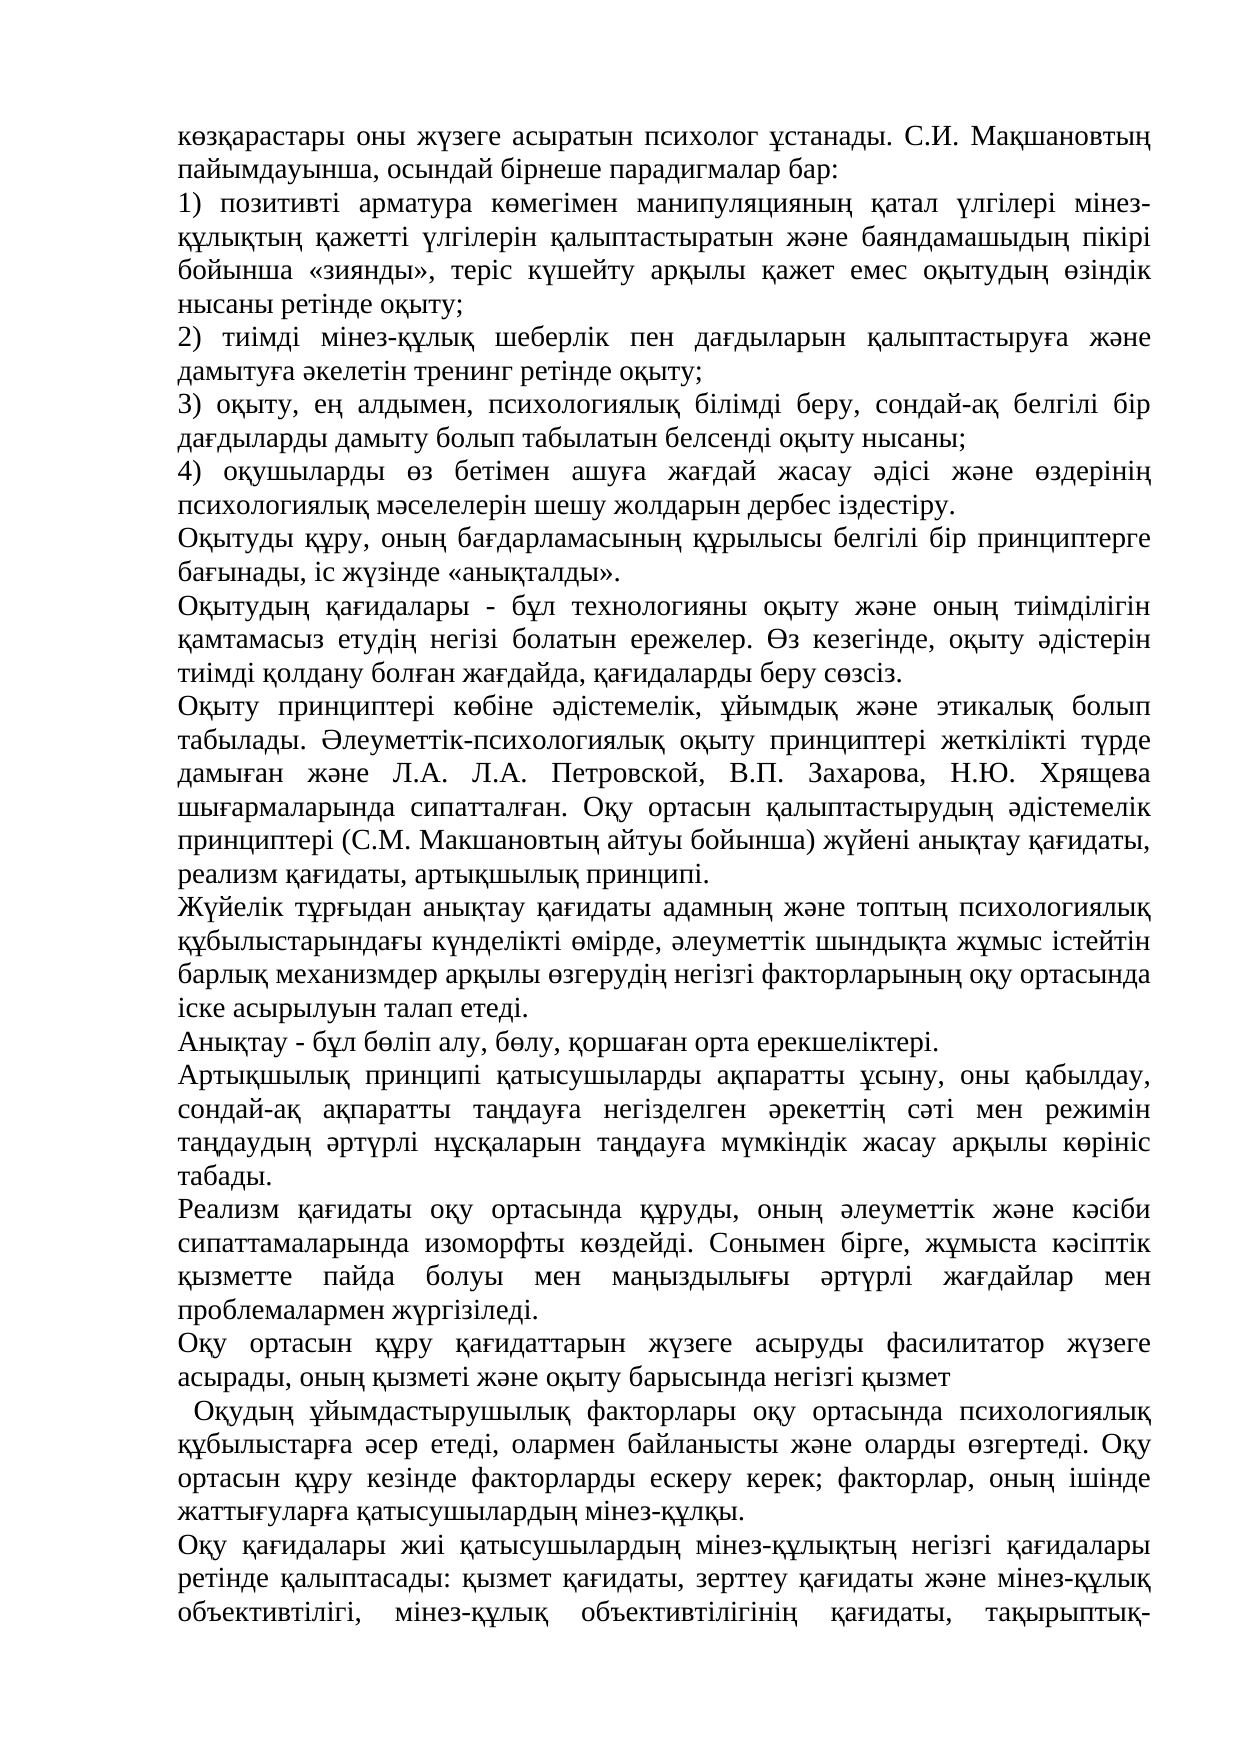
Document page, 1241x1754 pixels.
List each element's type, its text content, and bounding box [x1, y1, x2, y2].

text Реализм қағидаты оқу ортасында құруды, оның әлеуметтік және кәсіби сипаттамаларында изоморфты көздейді. Сонымен бірге, жұмыста кәсіптік қызметте пайда болуы мен маңыздылығы әртүрлі жағдайлар мен проблемалармен жүргізіледі. [177, 1191, 1152, 1326]
text 2) тиімді мінез-құлық шеберлік пен дағдыларын қалыптастыруға және дамытуға әкелетін тренинг ретінде оқыту; [177, 319, 1152, 386]
text Оқытудың қағидалары - бұл технологияны оқыту және оның тиімділігін қамтамасыз етудің негізі болатын ережелер. Өз кезегінде, оқыту әдістерін тиімді қолдану болған жағдайда, қағидаларды беру сөзсіз. [177, 588, 1152, 688]
text Оқу ортасын құру қағидаттарын жүзеге асыруды фасилитатор жүзеге асырады, оның қызметі және оқыту барысында негізгі қызмет [177, 1326, 1152, 1393]
text Анықтау - бұл бөліп алу, бөлу, қоршаған орта ерекшеліктері. [177, 1024, 1152, 1057]
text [177, 1527, 1152, 1627]
text 4) оқушыларды өз бетімен ашуға жағдай жасау әдісі және өздерінің психологиялық мәселелерін шешу жолдарын дербес іздестіру. [177, 453, 1152, 521]
text 3) оқыту, ең алдымен, психологиялық білімді беру, сондай-ақ белгілі бір дағдыларды дамыту болып табылатын белсенді оқыту нысаны; [177, 386, 1152, 453]
text Оқыту принциптері көбіне әдістемелік, ұйымдық және этикалық болып табылады. Әлеуметтік-психологиялық оқыту принциптері жеткілікті түрде дамыған және Л.А. Л.А. Петровской, В.П. Захарова, Н.Ю. Хрящева шығармаларында сипатталған. Оқу ортасын қалыптастырудың әдістемелік принциптері (С.М. Макшановтың айтуы бойынша) жүйені анықтау қағидаты, реализм қағидаты, артықшылық принципі. [177, 688, 1152, 889]
text Артықшылық принципі қатысушыларды ақпаратты ұсыну, оны қабылдау, сондай-ақ ақпаратты таңдауға негізделген әрекеттің сәті мен режимін таңдаудың әртүрлі нұсқаларын таңдауға мүмкіндік жасау арқылы көрініс табады. [177, 1057, 1152, 1191]
text 1) позитивті арматура көмегімен манипуляцияның қатал үлгілері мінез-құлықтың қажетті үлгілерін қалыптастыратын және баяндамашыдың пікірі бойынша «зиянды», теріс күшейту арқылы қажет емес оқытудың өзіндік нысаны ретінде оқыту; [177, 185, 1152, 319]
text Жүйелік тұрғыдан анықтау қағидаты адамның және топтың психологиялық құбылыстарындағы күнделікті өмірде, әлеуметтік шындықта жұмыс істейтін барлық механизмдер арқылы өзгерудің негізгі факторларының оқу ортасында іске асырылуын талап етеді. [177, 889, 1152, 1024]
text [177, 118, 1152, 185]
text Оқытуды құру, оның бағдарламасының құрылысы белгілі бір принциптерге бағынады, іс жүзінде «анықталды». [177, 521, 1152, 588]
text Оқудың ұйымдастырушылық факторлары оқу ортасында психологиялық құбылыстарға әсер етеді, олармен байланысты және оларды өзгертеді. Оқу ортасын құру кезінде факторларды ескеру керек; факторлар, оның ішінде жаттығуларға қатысушылардың мінез-құлқы. [177, 1393, 1152, 1527]
